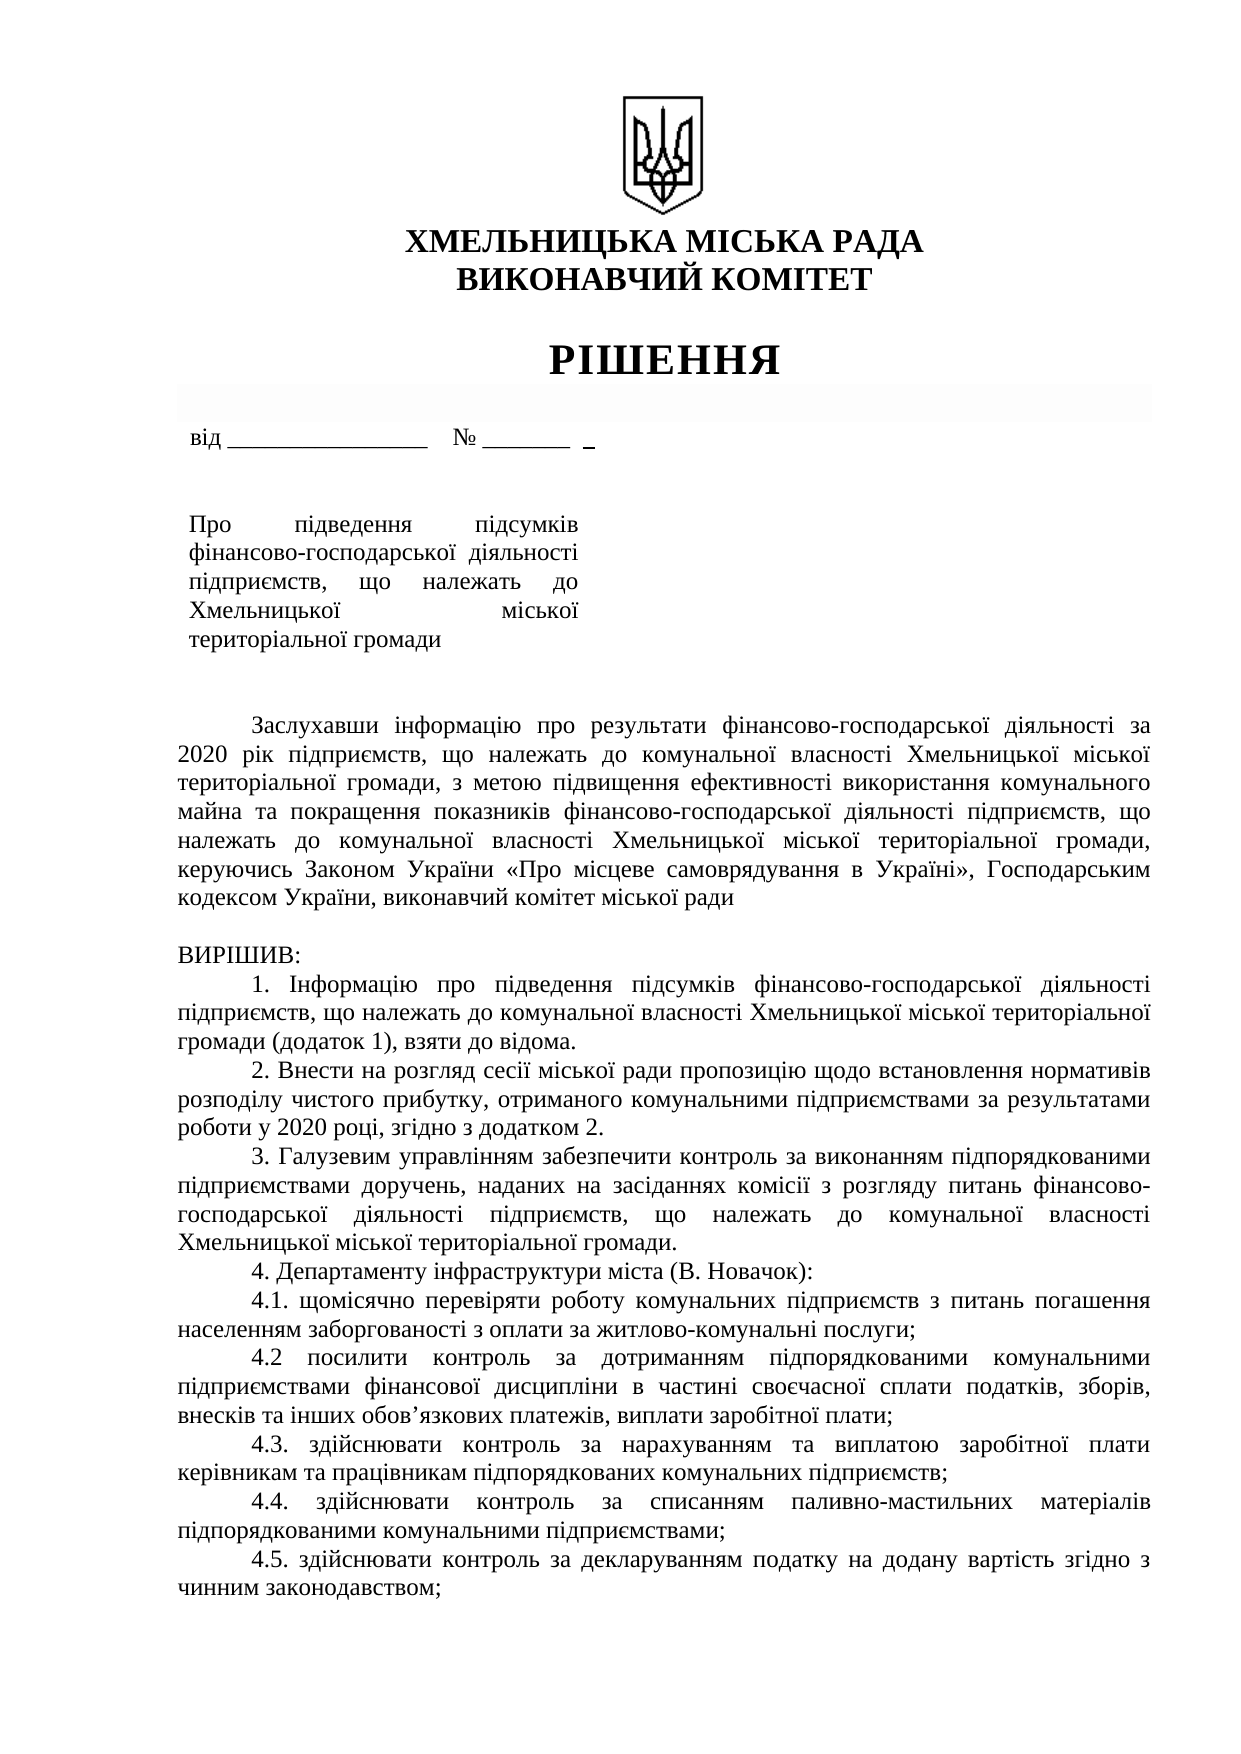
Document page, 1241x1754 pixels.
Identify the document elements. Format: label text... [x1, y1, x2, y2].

list РIШЕННЯ [177, 298, 1152, 384]
text 4. Департаменту інфраструктури міста (В. Новачок): [177, 1256, 1152, 1285]
list ВИКОНАВЧИЙ КОМІТЕТ [177, 259, 1152, 298]
text 4.1. щомісячно перевіряти роботу комунальних підприємств з питань погашення населенням заборгованості з оплати за житлово-комунальні послуги; [177, 1285, 1152, 1342]
picture [618, 88, 711, 222]
text 4.5. здійснювати контроль за декларуванням податку на додану вартість згідно з чинним законодавством; [177, 1544, 1152, 1601]
text 2. Внести на розгляд сесії міської ради пропозицію щодо встановлення нормативів розподілу чистого прибутку, отриманого комунальними підприємствами за результатами роботи у 2020 році, згідно з додатком 2. [177, 1055, 1152, 1141]
text Заслухавши інформацію про результати фінансово-господарської діяльності за 2020 рік підприємств, що належать до комунальної власності Хмельницької міської територіальної громади, з метою підвищення ефективності використання комунального майна та покращення показників фінансово-господарської діяльності підприємств, що належать до комунальної власності Хмельницької міської територіальної громади, керуючись Законом України «Про місцеве самоврядування в Україні», Господарським кодексом України, виконавчий комітет міської ради [177, 710, 1152, 911]
text 3. Галузевим управлінням забезпечити контроль за виконанням підпорядкованими підприємствами доручень, наданих на засіданнях комісії з розгляду питань фінансово-господарської діяльності підприємств, що належать до комунальної власності Хмельницької міської територіальної громади. [177, 1141, 1152, 1256]
text 4.3. здійснювати контроль за нарахуванням та виплатою заробітної плати керівникам та працівникам підпорядкованих комунальних підприємств; [177, 1429, 1152, 1486]
text ВИРІШИВ: [177, 940, 1152, 969]
text від ________________2 № _______ [177, 422, 1152, 451]
list ХМЕЛЬНИЦЬКА МІСЬКА РАДА [177, 221, 1152, 259]
table_header Про підведення підсумків фінансово-господарської діяльності підприємств, що належать до Хмельницької міської територіальної громади [177, 509, 590, 652]
text 4.4. здійснювати контроль за списанням паливно-мастильних матеріалів підпорядкованими комунальними підприємствами; [177, 1486, 1152, 1544]
text 1. Інформацію про підведення підсумків фінансово-господарської діяльності підприємств, що належать до комунальної власності Хмельницької міської територіальної громади (додаток 1), взяти до відома. [177, 969, 1152, 1055]
text 4.2 посилити контроль за дотриманням підпорядкованими комунальними підприємствами фінансової дисципліни в частині своєчасної сплати податків, зборів, внесків та інших обов’язкових платежів, виплати заробітної плати; [177, 1342, 1152, 1429]
